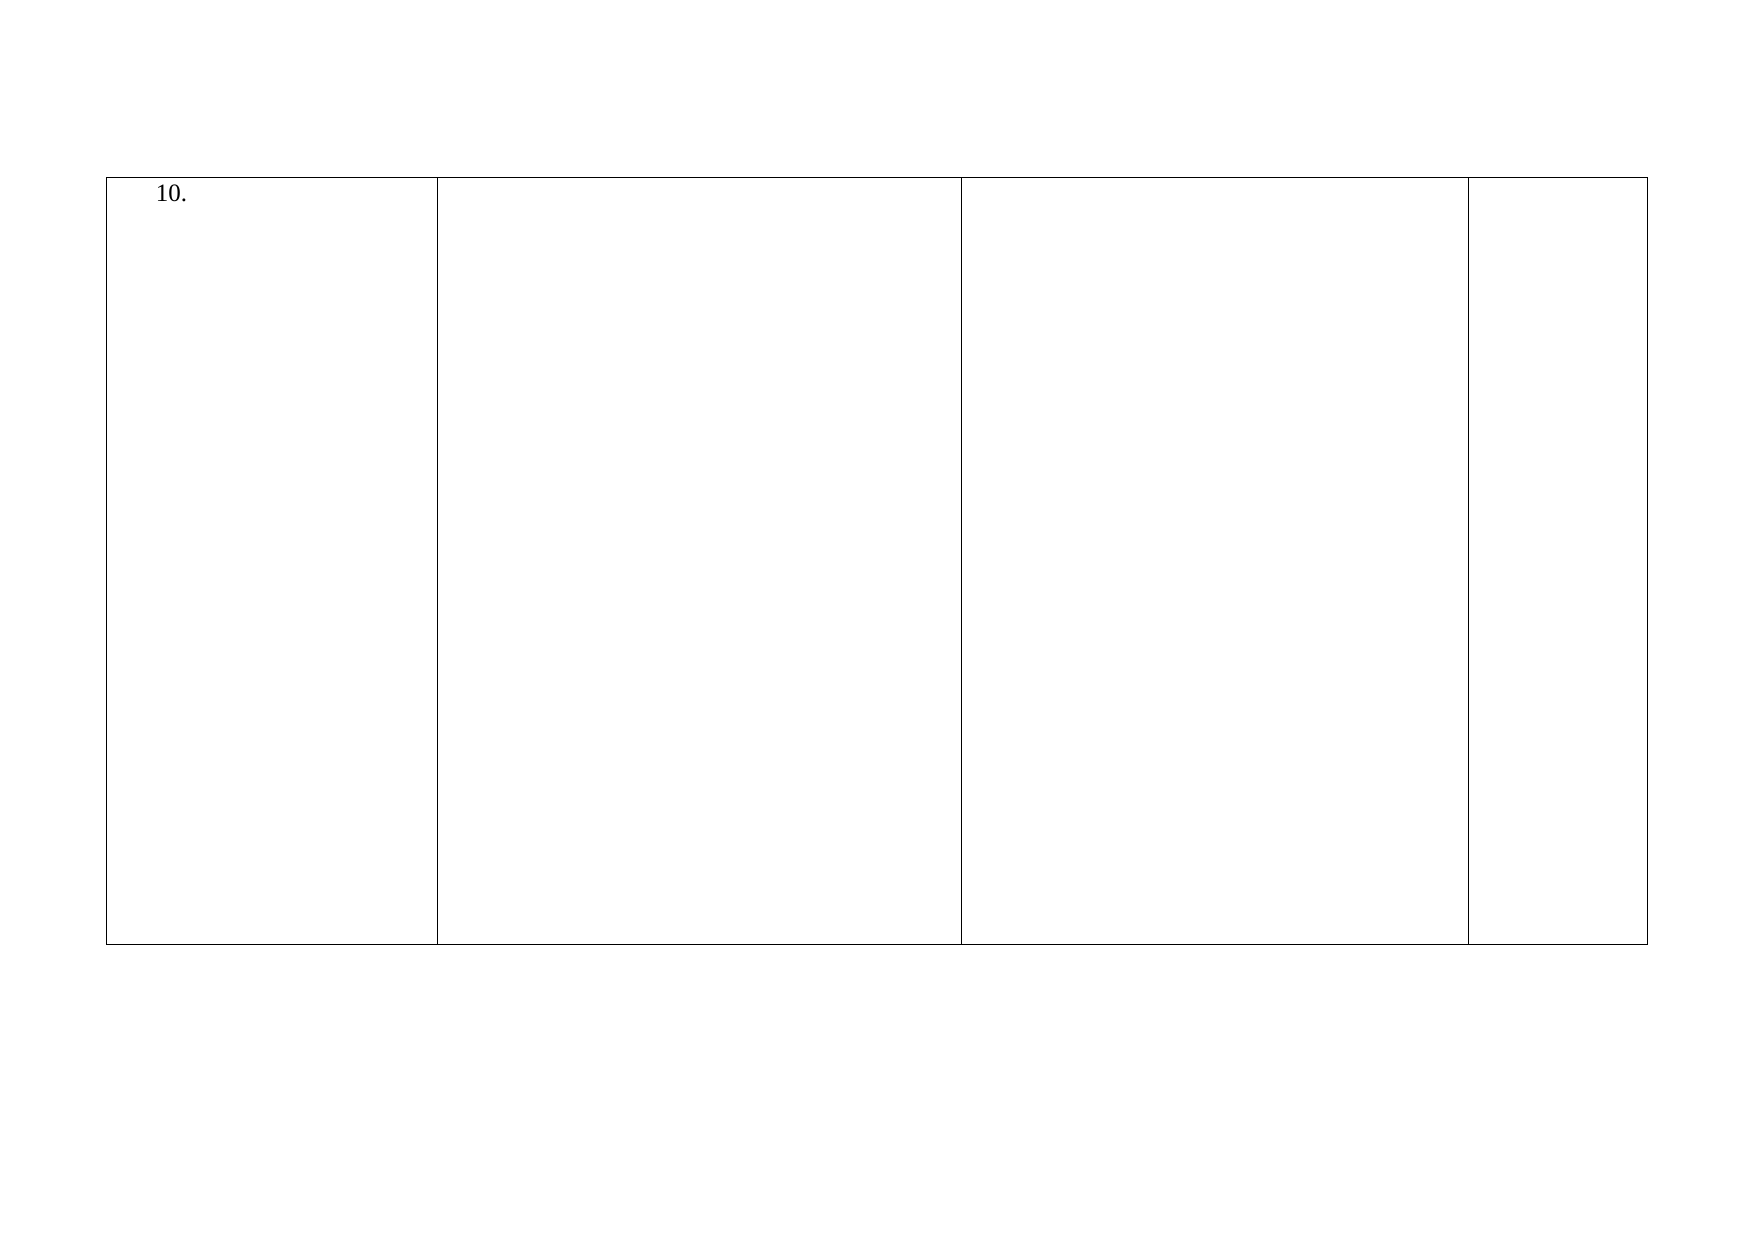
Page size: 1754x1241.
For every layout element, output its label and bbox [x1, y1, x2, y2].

table_cell [438, 178, 961, 944]
table_cell [107, 178, 437, 944]
table_cell [1469, 178, 1647, 944]
table_cell [962, 178, 1468, 944]
